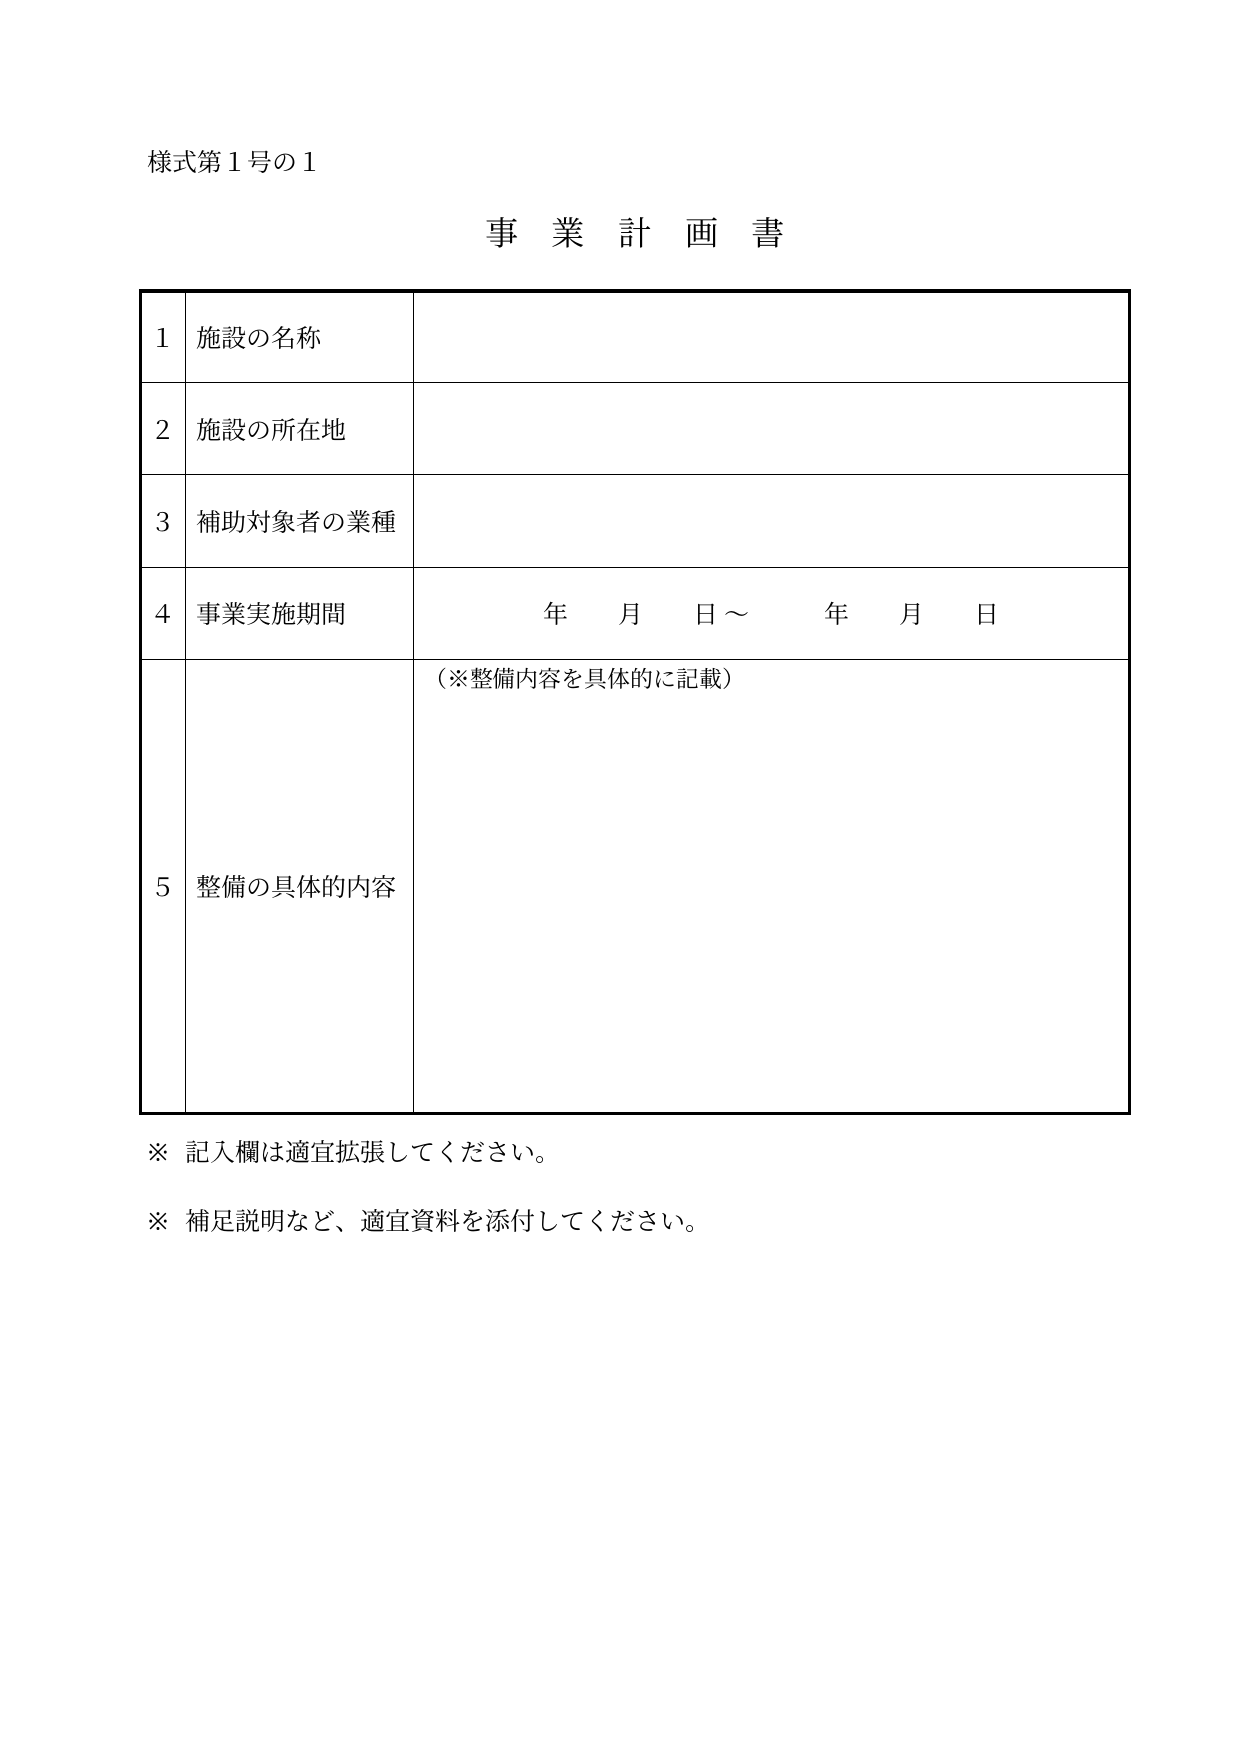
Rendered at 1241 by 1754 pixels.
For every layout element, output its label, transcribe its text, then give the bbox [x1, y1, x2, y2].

list 記入欄は適宜拡張してください。 [148, 1115, 1122, 1185]
table_cell ４ [142, 568, 185, 659]
table_cell 施設の所在地 [186, 383, 413, 474]
text 様式第１号の１ [148, 126, 1122, 196]
table_cell 補助対象者の業種 [186, 475, 413, 567]
text 事 業 計 画 書 [148, 196, 1122, 265]
table_cell [414, 383, 1128, 474]
table_cell （※整備内容を具体的に記載） [414, 660, 1128, 1112]
table_cell 整備の具体的内容 [186, 660, 413, 1112]
table_cell 年 月 日 ～ 年 月 日 [414, 568, 1128, 659]
table_cell ３ [142, 475, 185, 567]
list 補足説明など、適宜資料を添付してください。 [148, 1185, 1122, 1254]
table_header １ [142, 293, 185, 382]
table_header [414, 293, 1128, 382]
table_cell ２ [142, 383, 185, 474]
table_cell 事業実施期間 [186, 568, 413, 659]
table_cell [414, 475, 1128, 567]
table_header 施設の名称 [186, 293, 413, 382]
table_cell ５ [142, 660, 185, 1112]
